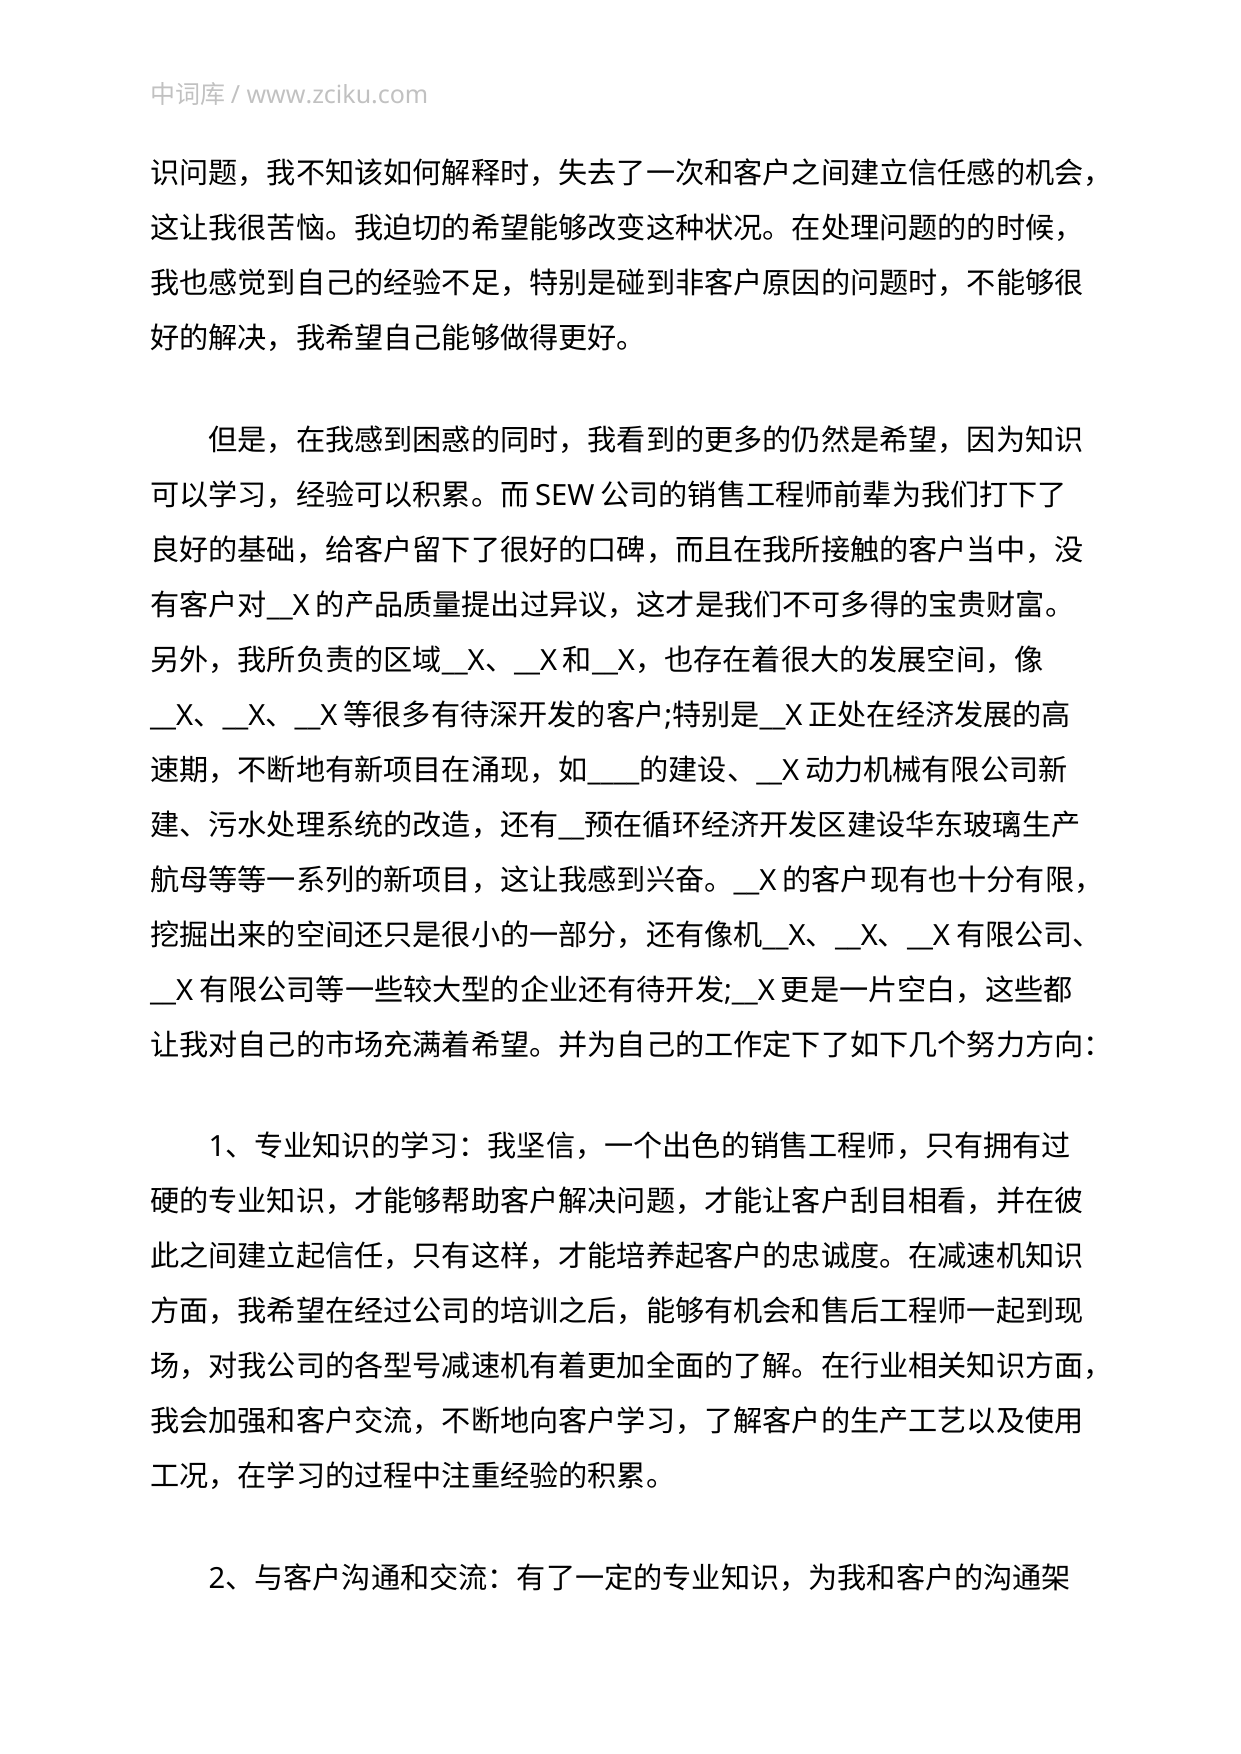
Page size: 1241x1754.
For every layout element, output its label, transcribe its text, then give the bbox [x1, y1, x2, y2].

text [150, 1554, 1090, 1597]
text 但是，在我感到困惑的同时，我看到的更多的仍然是希望，因为知识可以学习，经验可以积累。而SEW公司的销售工程师前辈为我们打下了良好的基础，给客户留下了很好的口碑，而且在我所接触的客户当中，没有客户对__X的产品质量提出过异议，这才是我们不可多得的宝贵财富。另外，我所负责的区域__X、__X和__X，也存在着很大的发展空间，像__X、__X、__X等很多有待深开发的客户;特别是__X正处在经济发展的高速期，不断地有新项目在涌现，如____的建设、__X动力机械有限公司新建、污水处理系统的改造，还有__预在循环经济开发区建设华东玻璃生产航母等等一系列的新项目，这让我感到兴奋。__X的客户现有也十分有限，挖掘出来的空间还只是很小的一部分，还有像机__X、__X、__X有限公司、__X有限公司等一些较大型的企业还有待开发;__X更是一片空白，这些都让我对自己的市场充满着希望。并为自己的工作定下了如下几个努力方向： [150, 416, 1090, 1063]
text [150, 150, 1090, 357]
text 1、专业知识的学习：我坚信，一个出色的销售工程师，只有拥有过硬的专业知识，才能够帮助客户解决问题，才能让客户刮目相看，并在彼此之间建立起信任，只有这样，才能培养起客户的忠诚度。在减速机知识方面，我希望在经过公司的培训之后，能够有机会和售后工程师一起到现场，对我公司的各型号减速机有着更加全面的了解。在行业相关知识方面，我会加强和客户交流，不断地向客户学习，了解客户的生产工艺以及使用工况，在学习的过程中注重经验的积累。 [150, 1123, 1090, 1495]
